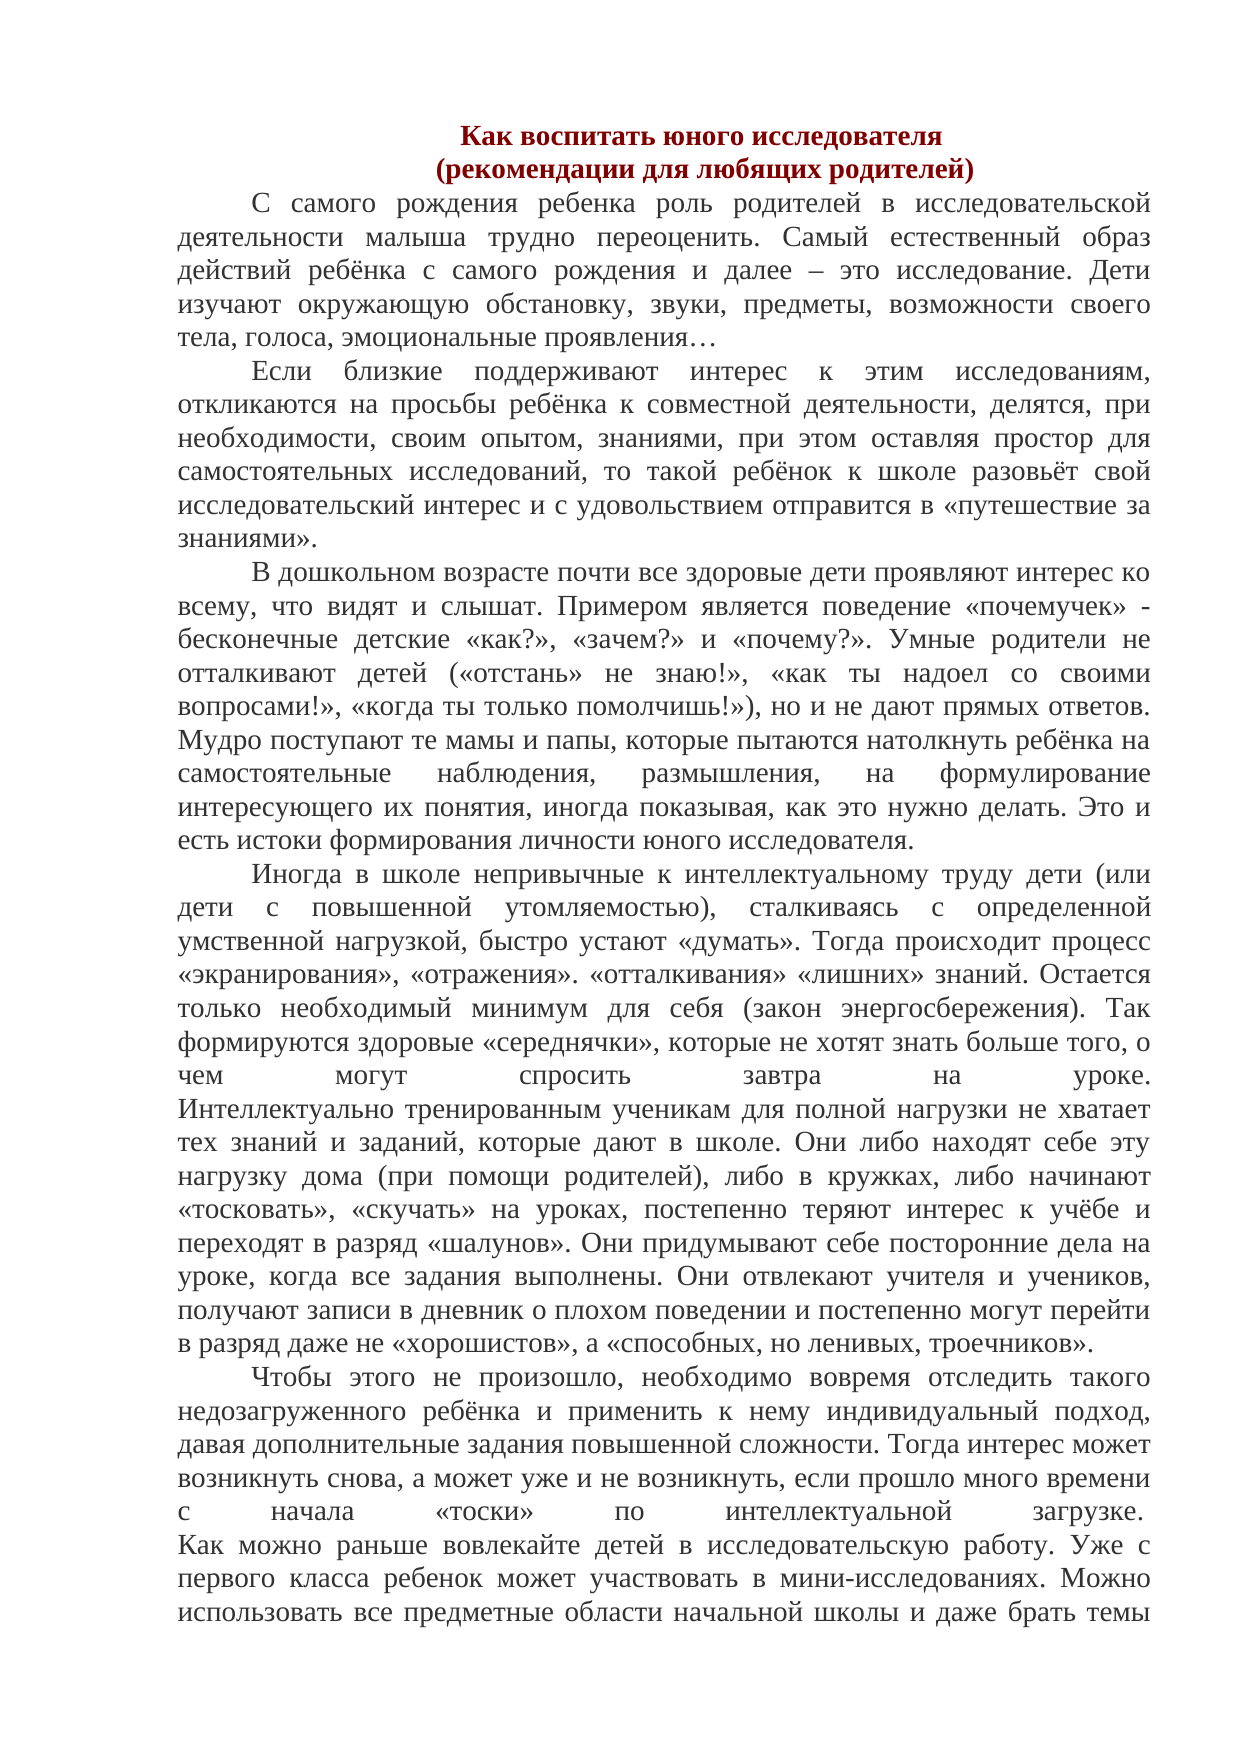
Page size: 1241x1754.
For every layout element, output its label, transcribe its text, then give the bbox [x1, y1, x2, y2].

text (рекомендации для любящих родителей) [177, 152, 1152, 185]
text Как воспитать юного исследователя [177, 118, 1152, 152]
text Иногда в школе непривычные к интеллектуальному труду дети (или дети с повышенной утомляемостью), сталкиваясь с определенной умственной нагрузкой, быстро устают «думать». Тогда происходит процесс «экранирования», «отражения». «отталкивания» «лишних» знаний. Остается только необходимый минимум для себя (закон энергосбережения). Так формируются здоровые «середнячки», которые не хотят знать больше того, о чем могут спросить завтра на уроке. Интеллектуально тренированным ученикам для полной нагрузки не хватает тех знаний и заданий, которые дают в школе. Они либо находят себе эту нагрузку дома (при помощи родителей), либо в кружках, либо начинают «тосковать», «скучать» на уроках, постепенно теряют интерес к учёбе и переходят в разряд «шалунов». Они придумывают себе посторонние дела на уроке, когда все задания выполнены. Они отвлекают учителя и учеников, получают записи в дневник о плохом поведении и постепенно могут перейти в разряд даже не «хорошистов», а «способных, но ленивых, троечников». [177, 856, 1152, 1359]
text С самого рождения ребенка роль родителей в исследовательской деятельности малыша трудно переоценить. Самый естественный образ действий ребёнка c самого рождения и далее – это исследование. Дети изучают окружающую обстановку, звуки, предметы, возможности своего тела, голоса, эмоциональные проявления… [177, 185, 1152, 353]
text Если близкие поддерживают интерес к этим исследованиям, откликаются на просьбы ребёнка к совместной деятельности, делятся, при необходимости, своим опытом, знаниями, при этом оставляя простор для самостоятельных исследований, то такой ребёнок к школе разовьёт свой исследовательский интерес и с удовольствием отправится в «путешествие за знаниями». [177, 353, 1152, 554]
text В дошкольном возрасте почти все здоровые дети проявляют интерес ко всему, что видят и слышат. Примером является поведение «почемучек» - бесконечные детские «как?», «зачем?» и «почему?». Умные родители не отталкивают детей («отстань» не знаю!», «как ты надоел со своими вопросами!», «когда ты только помолчишь!»), но и не дают прямых ответов. Мудро поступают те мамы и папы, которые пытаются натолкнуть ребёнка на самостоятельные наблюдения, размышления, на формулирование интересующего их понятия, иногда показывая, как это нужно делать. Это и есть истоки формирования личности юного исследователя. [177, 554, 1152, 856]
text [177, 1359, 1152, 1627]
